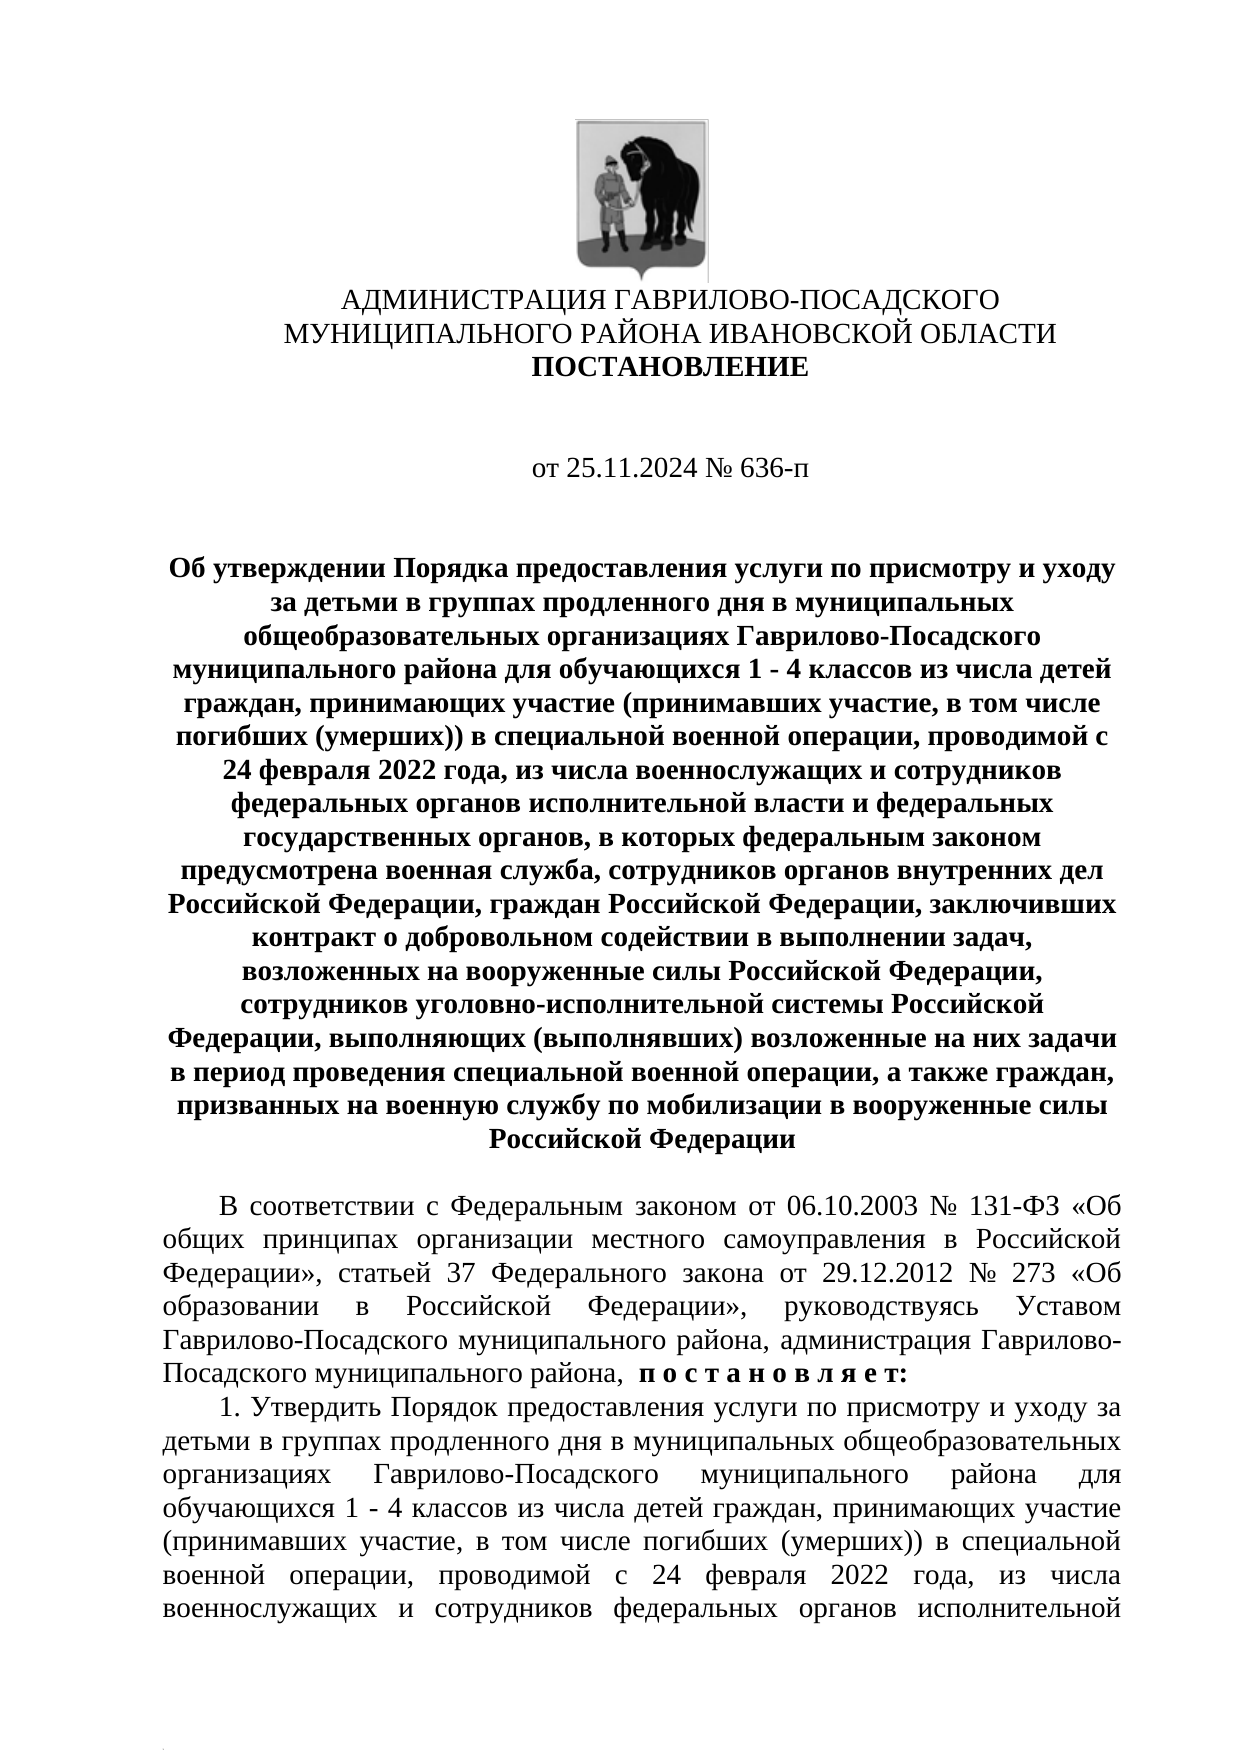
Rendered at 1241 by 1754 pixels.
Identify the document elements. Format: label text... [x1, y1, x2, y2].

text МУНИЦИПАЛЬНОГО РАЙОНА ИВАНОВСКОЙ ОБЛАСТИ [162, 316, 1122, 349]
picture [575, 118, 710, 283]
text от 25.11.2024 № 636-п [162, 450, 1122, 483]
text АДМИНИСТРАЦИЯ ГАВРИЛОВО-ПОСАДСКОГО [162, 282, 1122, 316]
text В соответствии с Федеральным законом от 06.10.2003 № 131-ФЗ «Об общих принципах организации местного самоуправления в Российской Федерации», статьей 37 Федерального закона от 29.12.2012 № 273 «Об образовании в Российской Федерации», руководствуясь Уставом Гаврилово-Посадского муниципального района, администрация Гаврилово-Посадского муниципального района, п о с т а н о в л я е т: [162, 1188, 1122, 1389]
text Об утверждении Порядка предоставления услуги по присмотру и уходу за детьми в группах продленного дня в муниципальных общеобразовательных организациях Гаврилово-Посадского муниципального района для обучающихся 1 - 4 классов из числа детей граждан, принимающих участие (принимавших участие, в том числе погибших (умерших)) в специальной военной операции, проводимой с 24 февраля 2022 года, из числа военнослужащих и сотрудников федеральных органов исполнительной власти и федеральных государственных органов, в которых федеральным законом предусмотрена военная служба, сотрудников органов внутренних дел Российской Федерации, граждан Российской Федерации, заключивших контракт о добровольном содействии в выполнении задач, возложенных на вооруженные силы Российской Федерации, сотрудников уголовно-исполнительной системы Российской Федерации, выполняющих (выполнявших) возложенные на них задачи в период проведения специальной военной операции, а также граждан, призванных на военную службу по мобилизации в вооруженные силы Российской Федерации [162, 551, 1122, 1154]
text ПОСТАНОВЛЕНИЕ [162, 349, 1122, 383]
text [162, 1389, 1122, 1624]
